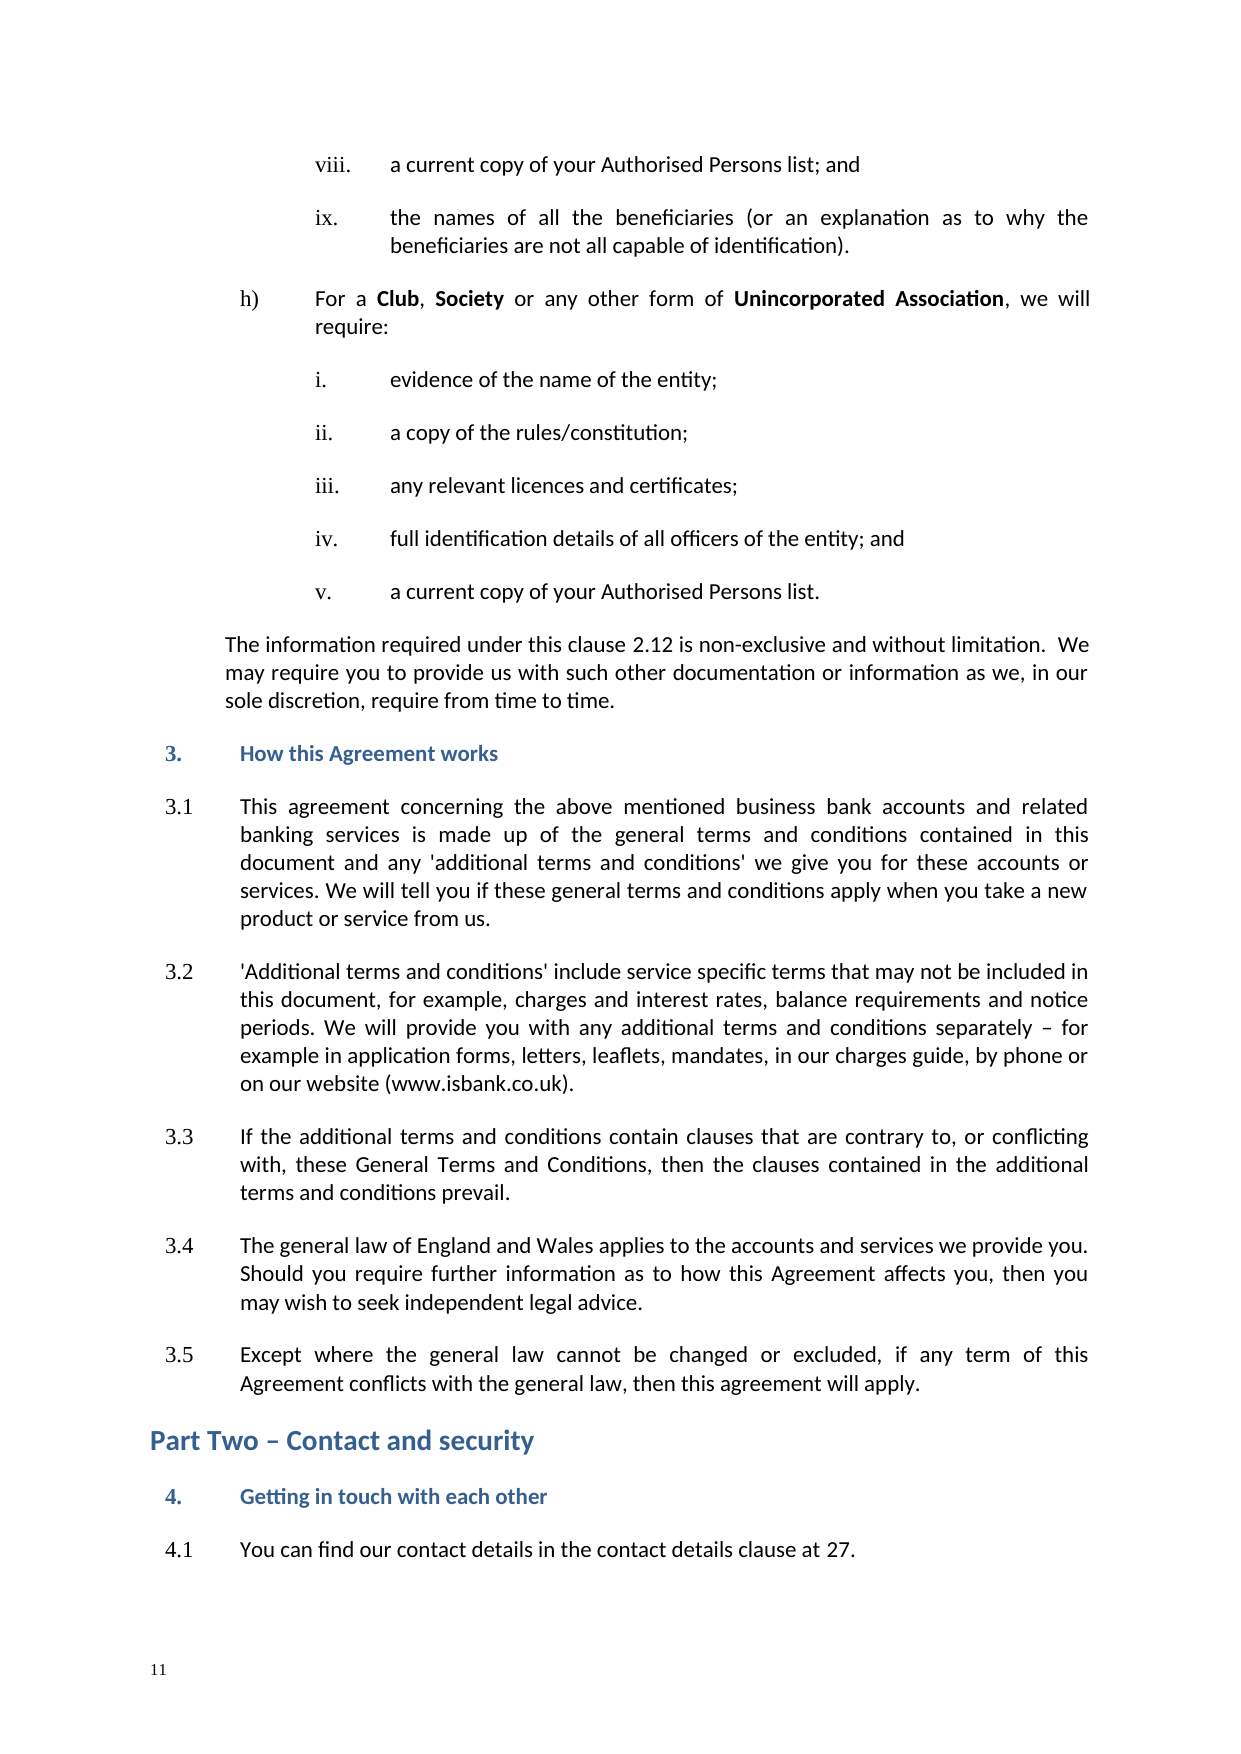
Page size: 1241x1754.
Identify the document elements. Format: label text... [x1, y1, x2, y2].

text a current copy of your Authorised Persons list. [315, 577, 1090, 605]
text For a Club, Society or any other form of Unincorporated Association, we will require: [240, 284, 1090, 340]
text evidence of the name of the entity; [315, 365, 1090, 393]
text any relevant licences and certificates; [315, 471, 1090, 499]
text a copy of the rules/constitution; [315, 418, 1090, 446]
text If the additional terms and conditions contain clauses that are contrary to, or conflicting with, these General Terms and Conditions, then the clauses contained in the additional terms and conditions prevail. [165, 1122, 1090, 1207]
title Part Two – Contact and security [150, 1422, 1090, 1457]
text Getting in touch with each other [165, 1482, 1090, 1510]
text This agreement concerning the above mentioned business bank accounts and related banking services is made up of the general terms and conditions contained in this document and any 'additional terms and conditions' we give you for these accounts or services. We will tell you if these general terms and conditions apply when you take a new product or service from us. [165, 792, 1090, 932]
text The general law of England and Wales applies to the accounts and services we provide you. Should you require further information as to how this Agreement affects you, then you may wish to seek independent legal advice. [165, 1232, 1090, 1316]
text the names of all the beneficiaries (or an explanation as to why the beneficiaries are not all capable of identification). [315, 203, 1090, 259]
text a current copy of your Authorised Persons list; and [315, 150, 1090, 178]
text Except where the general law cannot be changed or excluded, if any term of this Agreement conflicts with the general law, then this agreement will apply. [165, 1341, 1090, 1397]
text 'Additional terms and conditions' include service specific terms that may not be included in this document, for example, charges and interest rates, balance requirements and notice periods. We will provide you with any additional terms and conditions separately – for example in application forms, letters, leaflets, mandates, in our charges guide, by phone or on our website (www.isbank.co.uk). [165, 957, 1090, 1097]
text full identification details of all officers of the entity; and [315, 524, 1090, 552]
text The information required under this clause 2.11 is non-exclusive and without limitation. We may require you to provide us with such other documentation or information as we, in our sole discretion, require from time to time. [225, 630, 1090, 714]
text How this Agreement works [165, 739, 1090, 767]
text You can find our contact details in the contact details clause at 28. [165, 1535, 1090, 1563]
